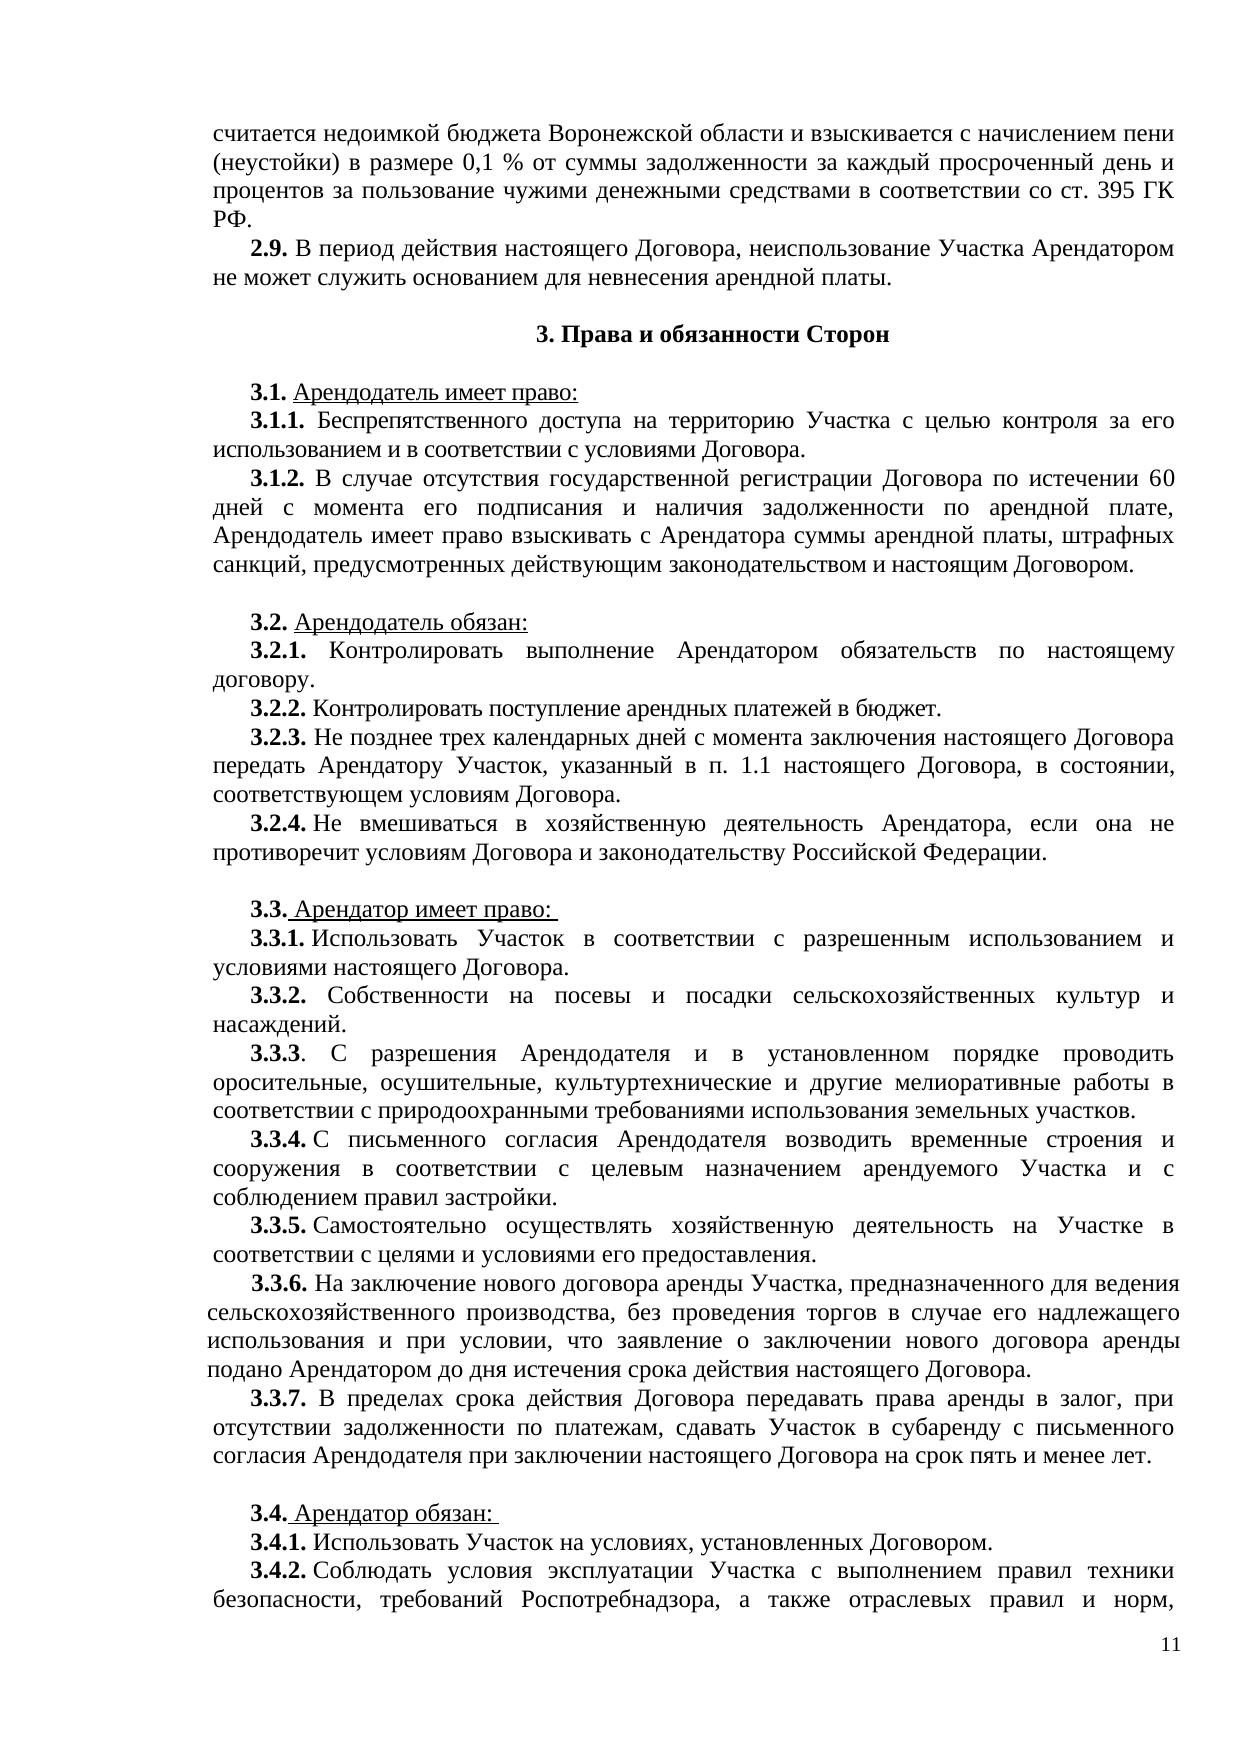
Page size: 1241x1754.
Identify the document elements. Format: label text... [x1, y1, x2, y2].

text 3.1.2. В случае отсутствия государственной регистрации Договора по истечении 60 дней с момента его подписания и наличия задолженности по арендной плате, Арендодатель имеет право взыскивать с Арендатора суммы арендной платы, штрафных санкций, предусмотренных действующим законодательством и настоящим Договором. [213, 463, 1175, 578]
text 3.3.1. Использовать Участок в соответствии с разрешенным использованием и условиями настоящего Договора. [213, 923, 1175, 981]
text 3.4. Арендатор обязан: [213, 1498, 1175, 1527]
text 3.2.2. Контролировать поступление арендных платежей в бюджет. [213, 693, 1175, 722]
text 3.3. Арендатор имеет право: [213, 894, 1175, 923]
text 3.3.3. С разрешения Арендодателя и в установленном порядке проводить оросительные, осушительные, культуртехнические и другие мелиоративные работы в соответствии с природоохранными требованиями использования земельных участков. [213, 1038, 1175, 1124]
text 3.3.4. С письменного согласия Арендодателя возводить временные строения и сооружения в соответствии с целевым назначением арендуемого Участка и с соблюдением правил застройки. [213, 1124, 1175, 1211]
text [213, 1556, 1175, 1613]
text 3.3.5. Самостоятельно осуществлять хозяйственную деятельность на Участке в соответствии с целями и условиями его предоставления. [213, 1211, 1175, 1268]
text 3.4.1. Использовать Участок на условиях, установленных Договором. [213, 1527, 1175, 1556]
text 3.3.7. В пределах срока действия Договора передавать права аренды в залог, при отсутствии задолженности по платежам, сдавать Участок в субаренду с письменного согласия Арендодателя при заключении настоящего Договора на срок пять и менее лет. [213, 1383, 1175, 1469]
text 2.9. В период действия настоящего Договора, неиспользование Участка Арендатором не может служить основанием для невнесения арендной платы. [213, 233, 1175, 291]
text 3.1. Арендодатель имеет право: [213, 377, 1175, 406]
text 3.3.2. Собственности на посевы и посадки сельскохозяйственных культур и насаждений. [213, 981, 1175, 1038]
text 3.1.1. Беспрепятственного доступа на территорию Участка с целью контроля за его использованием и в соответствии с условиями Договора. [213, 406, 1175, 463]
text 3.2.3. Не позднее трех календарных дней с момента заключения настоящего Договора передать Арендатору Участок, указанный в п. 1.1 настоящего Договора, в состоянии, соответствующем условиям Договора. [213, 722, 1175, 808]
text 3.3.6. На заключение нового договора аренды Участка, предназначенного для ведения сельскохозяйственного производства, без проведения торгов в случае его надлежащего использования и при условии, что заявление о заключении нового договора аренды подано Арендатором до дня истечения срока действия настоящего Договора. [207, 1268, 1181, 1383]
text 3.2. Арендодатель обязан: [213, 607, 1175, 636]
text 3. Права и обязанности Сторон [213, 319, 1175, 348]
text 3.2.1. Контролировать выполнение Арендатором обязательств по настоящему договору. [213, 636, 1175, 693]
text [213, 118, 1175, 233]
text 3.2.4. Не вмешиваться в хозяйственную деятельность Арендатора, если она не противоречит условиям Договора и законодательству Российской Федерации. [213, 808, 1175, 866]
